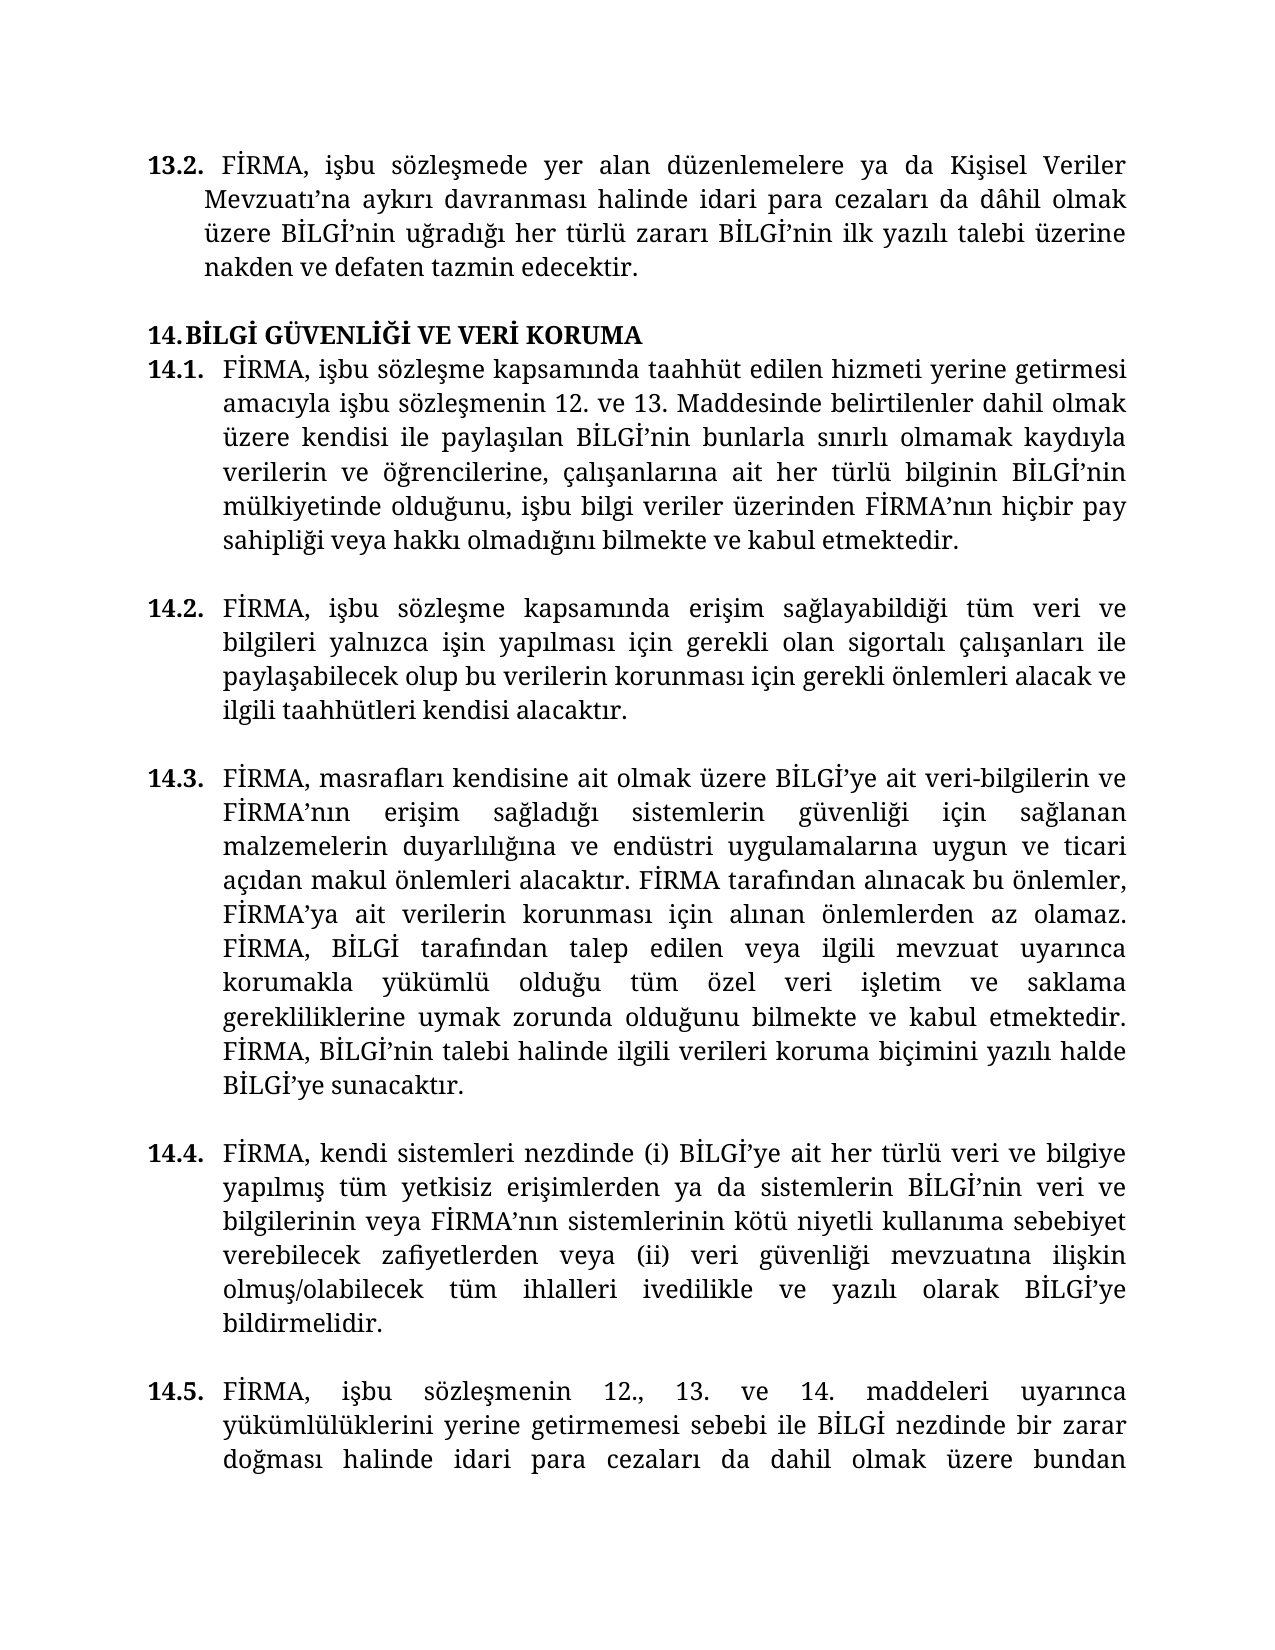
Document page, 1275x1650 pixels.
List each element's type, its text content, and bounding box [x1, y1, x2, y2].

list FİRMA, işbu sözleşme kapsamında erişim sağlayabildiği tüm veri ve bilgileri yalnızca işin yapılması için gerekli olan sigortalı çalışanları ile paylaşabilecek olup bu verilerin korunması için gerekli önlemleri alacak ve ilgili taahhütleri kendisi alacaktır. [148, 590, 1127, 727]
list BİLGİ GÜVENLİĞİ VE VERİ KORUMA [148, 318, 1127, 352]
list FİRMA, işbu sözleşme kapsamında taahhüt edilen hizmeti yerine getirmesi amacıyla işbu sözleşmenin 12. ve 13. Maddesinde belirtilenler dahil olmak üzere kendisi ile paylaşılan BİLGİ’nin bunlarla sınırlı olmamak kaydıyla verilerin ve öğrencilerine, çalışanlarına ait her türlü bilginin BİLGİ’nin mülkiyetinde olduğunu, işbu bilgi veriler üzerinden FİRMA’nın hiçbir pay sahipliği veya hakkı olmadığını bilmekte ve kabul etmektedir. [148, 352, 1127, 556]
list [148, 1374, 1127, 1476]
list FİRMA, kendi sistemleri nezdinde (i) BİLGİ’ye ait her türlü veri ve bilgiye yapılmış tüm yetkisiz erişimlerden ya da sistemlerin BİLGİ’nin veri ve bilgilerinin veya FİRMA’nın sistemlerinin kötü niyetli kullanıma sebebiyet verebilecek zafiyetlerden veya (ii) veri güvenliği mevzuatına ilişkin olmuş/olabilecek tüm ihlalleri ivedilikle ve yazılı olarak BİLGİ’ye bildirmelidir. [148, 1135, 1127, 1340]
list FİRMA, masrafları kendisine ait olmak üzere BİLGİ’ye ait veri-bilgilerin ve FİRMA’nın erişim sağladığı sistemlerin güvenliği için sağlanan malzemelerin duyarlılığına ve endüstri uygulamalarına uygun ve ticari açıdan makul önlemleri alacaktır. FİRMA tarafından alınacak bu önlemler, FİRMA’ya ait verilerin korunması için alınan önlemlerden az olamaz. FİRMA, BİLGİ tarafından talep edilen veya ilgili mevzuat uyarınca korumakla yükümlü olduğu tüm özel veri işletim ve saklama gerekliliklerine uymak zorunda olduğunu bilmekte ve kabul etmektedir. FİRMA, BİLGİ’nin talebi halinde ilgili verileri koruma biçimini yazılı halde BİLGİ’ye sunacaktır. [148, 761, 1127, 1101]
text 13.2. FİRMA, işbu sözleşmede yer alan düzenlemelere ya da Kişisel Veriler Mevzuatı’na aykırı davranması halinde idari para cezaları da dâhil olmak üzere BİLGİ’nin uğradığı her türlü zararı BİLGİ’nin ilk yazılı talebi üzerine nakden ve defaten tazmin edecektir. [148, 148, 1127, 284]
